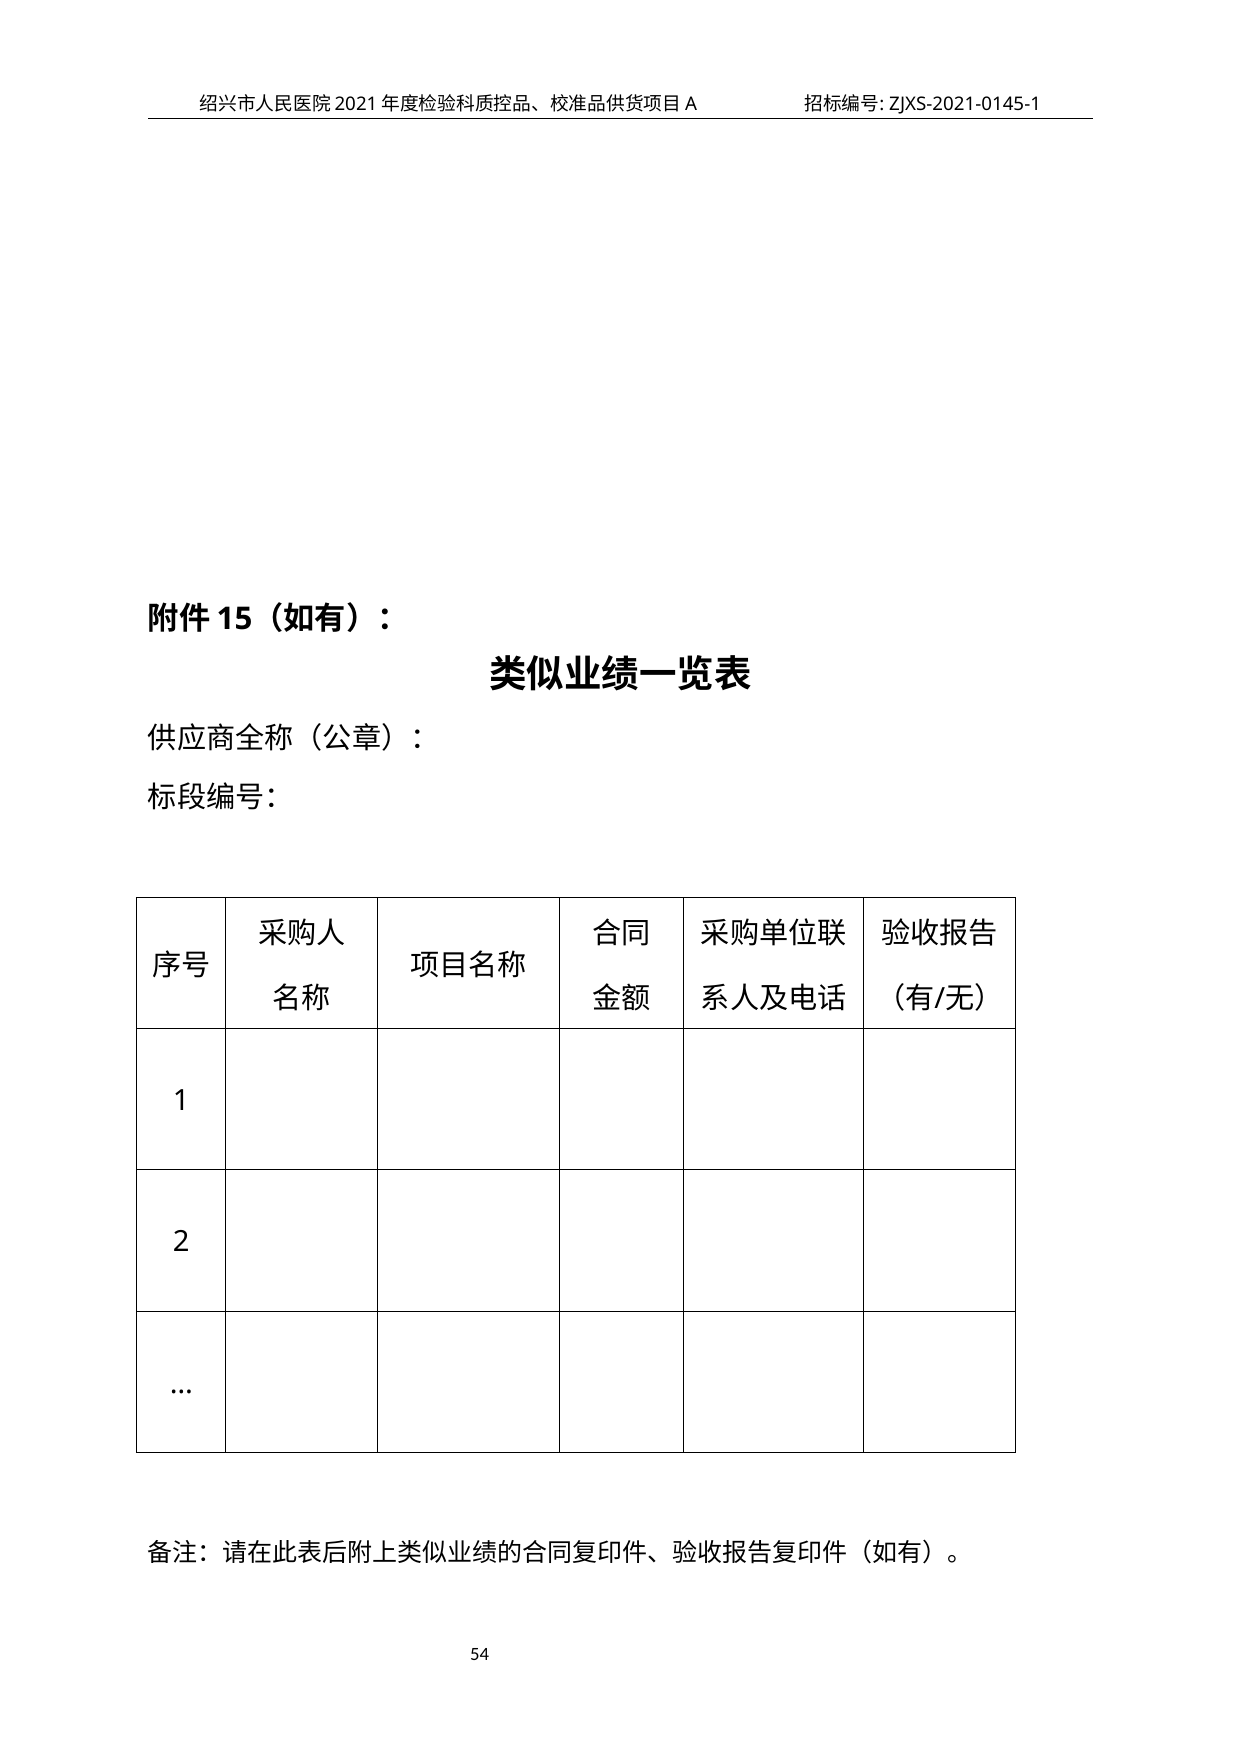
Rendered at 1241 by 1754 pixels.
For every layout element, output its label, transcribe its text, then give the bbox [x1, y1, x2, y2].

table_cell [226, 1312, 377, 1452]
table_cell [864, 1312, 1015, 1452]
table_cell [684, 1312, 863, 1452]
table_header 验收报告 （有/无） [864, 898, 1015, 1028]
table_cell [864, 1170, 1015, 1311]
text 供应商全称（公章）： [148, 714, 1093, 756]
table_cell [560, 1170, 683, 1311]
table_cell … [137, 1312, 225, 1452]
table_cell [378, 1029, 559, 1169]
text 标段编号： [148, 773, 1093, 815]
table_cell [226, 1170, 377, 1311]
table_header 序号 [137, 898, 225, 1028]
text 附件15（如有）： [148, 593, 1093, 638]
table_header 采购单位联系人及电话 [684, 898, 863, 1028]
table_cell 2 [137, 1170, 225, 1311]
table_cell [684, 1170, 863, 1311]
table_cell [684, 1029, 863, 1169]
table_cell [560, 1029, 683, 1169]
table_cell [226, 1029, 377, 1169]
table_cell [864, 1029, 1015, 1169]
table_header 合同 金额 [560, 898, 683, 1028]
text 备注：请在此表后附上类似业绩的合同复印件、验收报告复印件（如有）。 [148, 1518, 1093, 1583]
table_header 项目名称 [378, 898, 559, 1028]
text 类似业绩一览表 [148, 644, 1093, 698]
table_cell [378, 1170, 559, 1311]
table_cell [560, 1312, 683, 1452]
table_cell [378, 1312, 559, 1452]
table_cell 1 [137, 1029, 225, 1169]
table_header 采购人 名称 [226, 898, 377, 1028]
